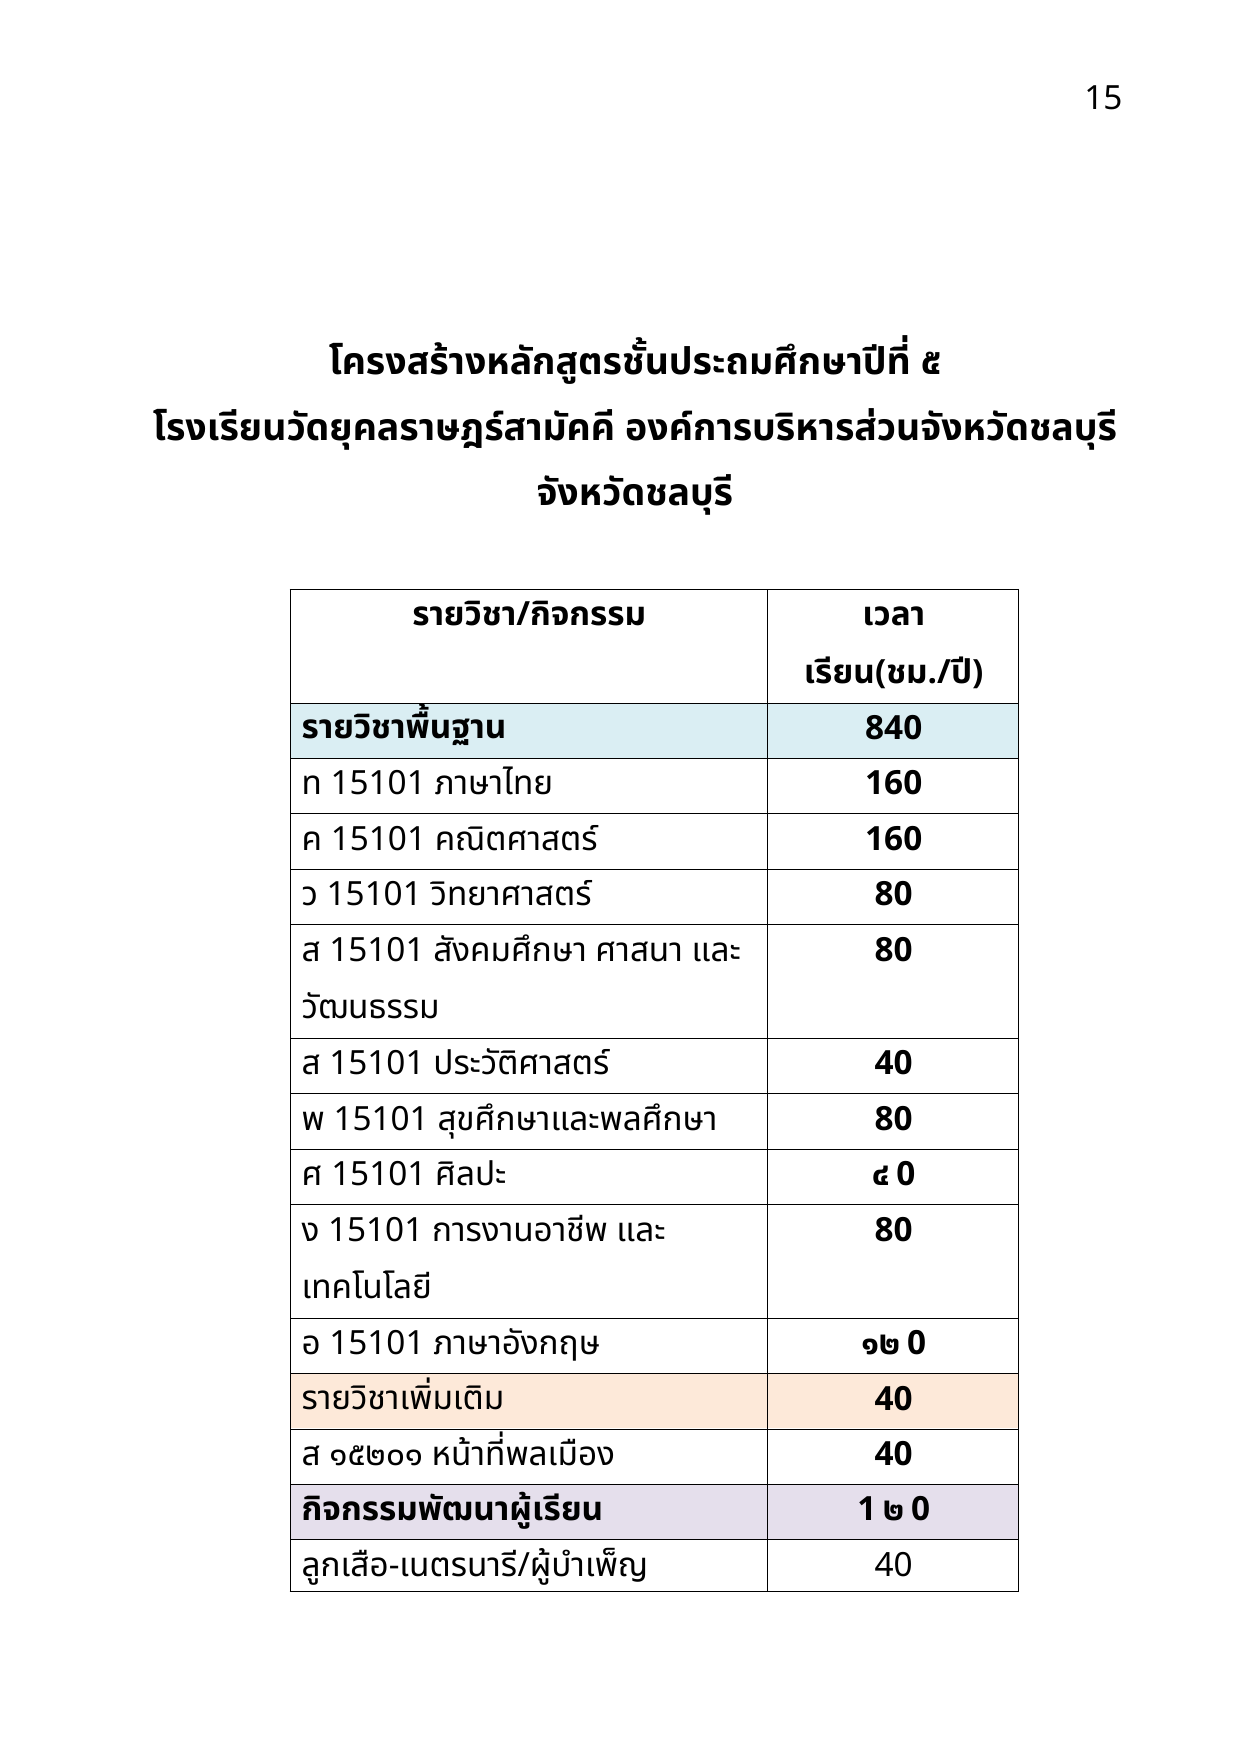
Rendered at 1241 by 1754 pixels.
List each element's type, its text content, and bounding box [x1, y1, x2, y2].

table_cell พ 15101 สุขศึกษาและพลศึกษา [291, 1094, 767, 1149]
table_cell ๔0 [768, 1150, 1018, 1204]
table_cell ส ๑๕๒๐๑ หน้าที่พลเมือง [291, 1430, 767, 1484]
table_cell 40 [768, 1430, 1018, 1484]
table_cell ท 15101 ภาษาไทย [291, 759, 767, 813]
table_cell 80 [768, 1094, 1018, 1149]
table_cell รายวิชาเพิ่มเติม [291, 1374, 767, 1428]
table_cell 80 [768, 925, 1018, 1038]
text โครงสร้างหลักสูตรชั้นประถมศึกษาปีที่ ๕ [148, 335, 1122, 392]
table_cell 160 [768, 759, 1018, 813]
table_cell ส 15101 สังคมศึกษา ศาสนา และวัฒนธรรม [291, 925, 767, 1038]
table_cell 80 [768, 870, 1018, 924]
table_cell 1๒0 [768, 1485, 1018, 1539]
table_cell ว 15101 วิทยาศาสตร์ [291, 870, 767, 924]
table_cell 40 [768, 1374, 1018, 1428]
table_cell 840 [768, 704, 1018, 758]
table_cell กิจกรรมพัฒนาผู้เรียน [291, 1485, 767, 1539]
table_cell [291, 1540, 767, 1591]
table_cell 160 [768, 814, 1018, 869]
table_cell ง 15101 การงานอาชีพ และเทคโนโลยี [291, 1205, 767, 1318]
table_cell ค 15101 คณิตศาสตร์ [291, 814, 767, 869]
table_cell 40 [768, 1039, 1018, 1093]
text โรงเรียนวัดยุคลราษฎร์สามัคคี องค์การบริหารส่วนจังหวัดชลบุรี จังหวัดชลบุรี [148, 400, 1122, 522]
table_header รายวิชา/กิจกรรม [291, 590, 767, 702]
table_cell ๑๒0 [768, 1319, 1018, 1373]
table_header เวลาเรียน(ชม./ปี) [768, 590, 1018, 702]
table_cell รายวิชาพื้นฐาน [291, 704, 767, 758]
table_cell 80 [768, 1205, 1018, 1318]
table_cell อ 15101 ภาษาอังกฤษ [291, 1319, 767, 1373]
table_cell ศ 15101 ศิลปะ [291, 1150, 767, 1204]
table_cell ส 15101 ประวัติศาสตร์ [291, 1039, 767, 1093]
table_cell 40 [768, 1540, 1018, 1591]
